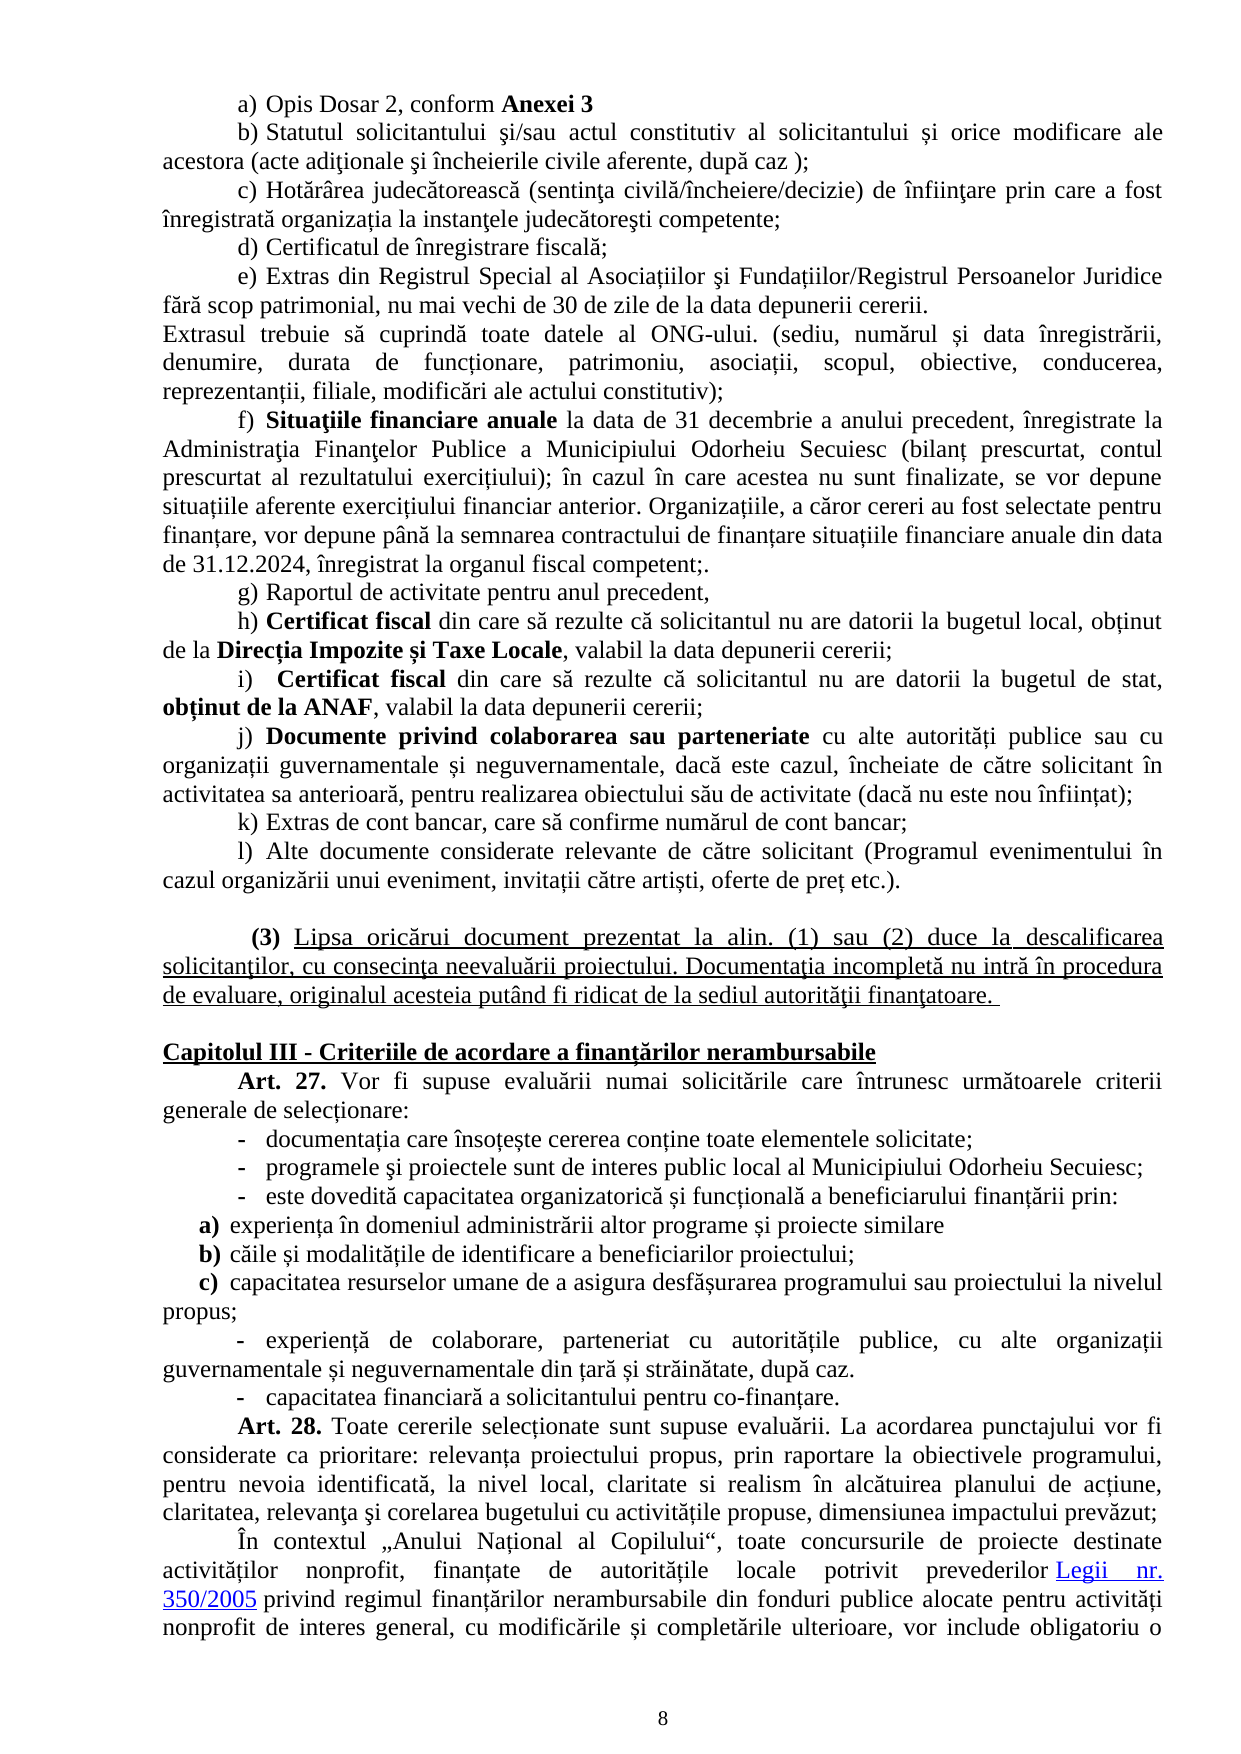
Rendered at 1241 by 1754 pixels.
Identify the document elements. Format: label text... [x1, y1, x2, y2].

text Extrasul trebuie să cuprindă toate datele al ONG-ului. (sediu, numărul și data înregistrării, denumire, durata de funcționare, patrimoniu, asociații, scopul, obiective, conducerea, reprezentanții, filiale, modificări ale actului constitutiv); [162, 319, 1163, 405]
list experiența în domeniul administrării altor programe și proiecte similare [162, 1210, 1163, 1239]
list documentația care însoțește cererea conține toate elementele solicitate; [162, 1124, 1163, 1152]
list Extras din Registrul Special al Asociațiilor şi Fundațiilor/Registrul Persoanelor Juridice fără scop patrimonial, nu mai vechi de 30 de zile de la data depunerii cererii. [162, 261, 1163, 319]
list căile și modalitățile de identificare a beneficiarilor proiectului; [162, 1239, 1163, 1267]
list programele şi proiectele sunt de interes public local al Municipiului Odorheiu Secuiesc; [162, 1152, 1163, 1181]
list Certificat fiscal din care să rezulte că solicitantul nu are datorii la bugetul local, obținut de la Direcția Impozite și Taxe Locale, valabil la data depunerii cererii; [162, 606, 1163, 664]
list Extras de cont bancar, care să confirme numărul de cont bancar; [162, 807, 1163, 836]
list Certificat fiscal din care să rezulte că solicitantul nu are datorii la bugetul de stat, obținut de la ANAF, valabil la data depunerii cererii; [162, 664, 1163, 721]
list Situaţiile financiare anuale la data de 31 decembrie a anului precedent, înregistrate la Administraţia Finanţelor Publice a Municipiului Odorheiu Secuiesc (bilanț prescurtat, contul prescurtat al rezultatului exercițiului); în cazul în care acestea nu sunt finalizate, se vor depune situațiile aferente exercițiului financiar anterior. Organizațiile, a căror cereri au fost selectate pentru finanțare, vor depune până la semnarea contractului de finanțare situațiile financiare anuale din data de 31.12.2024, înregistrat la organul fiscal competent;. [162, 405, 1163, 577]
list Documente privind colaborarea sau parteneriate cu alte autorități publice sau cu organizații guvernamentale și neguvernamentale, dacă este cazul, încheiate de către solicitant în activitatea sa anterioară, pentru realizarea obiectului său de activitate (dacă nu este nou înființat); [162, 721, 1163, 807]
list Statutul solicitantului şi/sau actul constitutiv al solicitantului și orice modificare ale acestora (acte adiţionale şi încheierile civile aferente, după caz ); [162, 117, 1163, 175]
list Raportul de activitate pentru anul precedent, [162, 577, 1163, 606]
list Alte documente considerate relevante de către solicitant (Programul evenimentului în cazul organizării unui eveniment, invitații către artiști, oferte de preț etc.). [162, 836, 1163, 894]
list Opis Dosar 2, conform Anexei 3 [162, 89, 1163, 117]
list Certificatul de înregistrare fiscală; [162, 232, 1163, 261]
list capacitatea resurselor umane de a asigura desfășurarea programului sau proiectului la nivelul propus; [162, 1267, 1163, 1325]
list experiență de colaborare, parteneriat cu autoritățile publice, cu alte organizații guvernamentale și neguvernamentale din țară și străinătate, după caz. [162, 1325, 1163, 1382]
text (3) Lipsa oricărui document prezentat la alin. (1) sau (2) duce la descalificarea solicitanţilor, cu consecinţa neevaluării proiectului. Documentaţia incompletă nu intră în procedura de evaluare, originalul acesteia putând fi ridicat de la sediul autorităţii finanţatoare. [162, 977, 1163, 1009]
list este dovedită capacitatea organizatorică și funcțională a beneficiarului finanțării prin: [162, 1181, 1163, 1210]
list Hotărârea judecătorească (sentinţa civilă/încheiere/decizie) de înfiinţare prin care a fost înregistrată organizația la instanţele judecătoreşti competente; [162, 175, 1163, 232]
text Art. 27. Vor fi supuse evaluării numai solicitările care întrunesc următoarele criterii generale de selecționare: [162, 1066, 1163, 1124]
text Art. 28. Toate cererile selecționate sunt supuse evaluării. La acordarea punctajului vor fi considerate ca prioritare: relevanța proiectului propus, prin raportare la obiectivele programului, pentru nevoia identificată, la nivel local, claritate si realism în alcătuirea planului de acțiune, claritatea, relevanţa şi corelarea bugetului cu activitățile propuse, dimensiunea impactului prevăzut; [162, 1411, 1163, 1526]
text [162, 1526, 1163, 1641]
list capacitatea financiară a solicitantului pentru co-finanțare. [162, 1382, 1163, 1411]
text (3) Lipsa oricărui document prezentat la alin. (1) sau (2) duce la descalificarea solicitanţilor, cu consecinţa neevaluării proiectului. Documentaţia incompletă nu intră în procedura de evaluare, originalul acesteia putând fi ridicat de la sediul autorităţii finanţatoare. [162, 922, 1163, 976]
text Capitolul III - Criteriile de acordare a finanțărilor nerambursabile [162, 1037, 1163, 1066]
